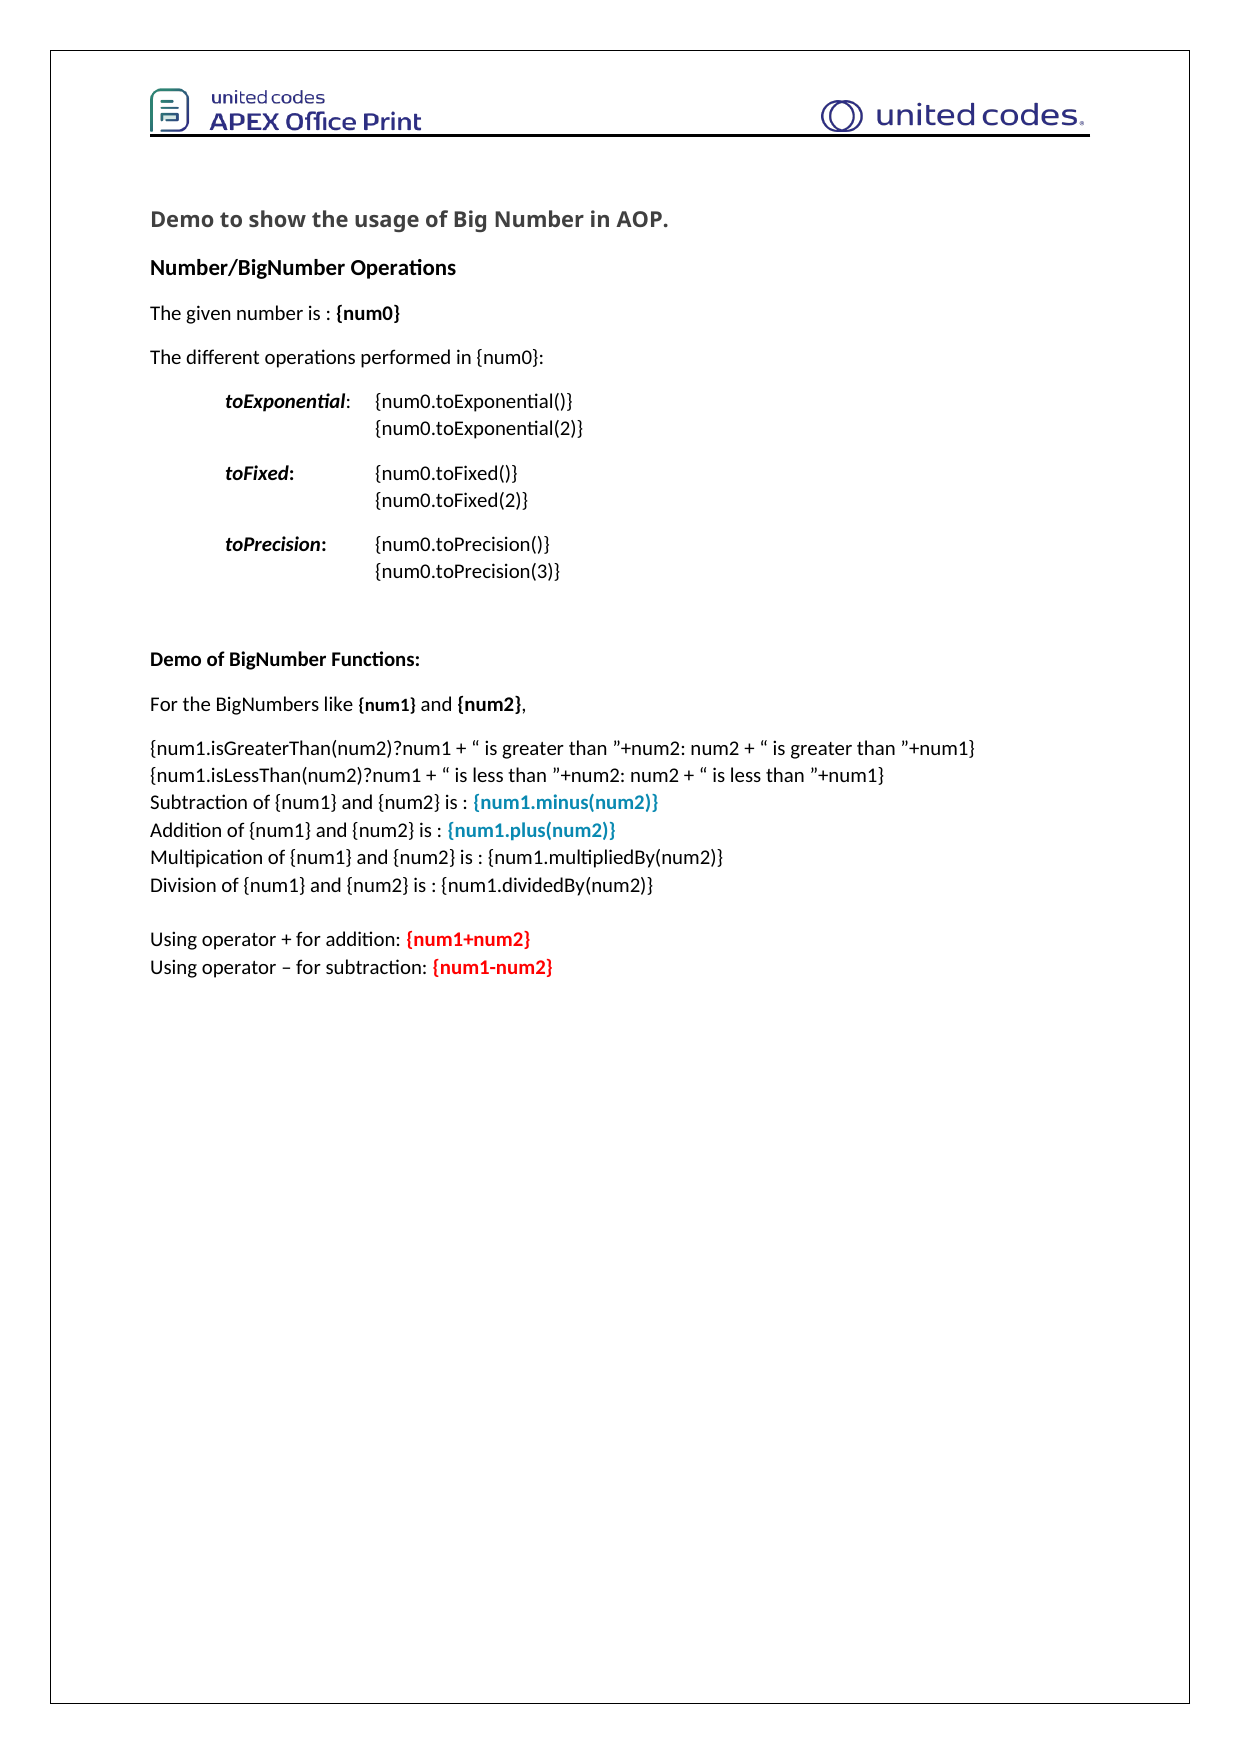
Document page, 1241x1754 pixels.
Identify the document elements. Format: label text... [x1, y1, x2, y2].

text Using operator + for addition: {num1+num2} [150, 927, 1090, 952]
text {num0.toExponential(2)} [150, 416, 1090, 441]
text {num0.toPrecision(3)} [150, 558, 1090, 584]
text {num1.isGreaterThan(num2)?num1 + “ is greater than ”+num2: num2 + “ is greater than ”+num1} [150, 735, 1090, 760]
text Using operator – for subtraction: {num1-num2} [150, 954, 1090, 979]
text Division of {num1} and {num2} is : {num1.dividedBy(num2)} [150, 872, 1090, 897]
text {num0.toFixed(2)} [150, 487, 1090, 512]
text toFixed: {num0.toFixed()} [150, 460, 1090, 485]
text Demo to show the usage of Big Number in AOP. [150, 204, 1090, 234]
text toExponential: {num0.toExponential()} [150, 388, 1090, 414]
picture [819, 100, 1085, 132]
picture [150, 88, 422, 132]
text Number/BigNumber Operations [150, 253, 1090, 281]
text Addition of {num1} and {num2} is : {num1.plus(num2)} [150, 817, 1090, 842]
text {num1.isLessThan(num2)?num1 + “ is less than ”+num2: num2 + “ is less than ”+num1} [150, 762, 1090, 788]
text toPrecision: {num0.toPrecision()} [150, 531, 1090, 557]
text Multipication of {num1} and {num2} is : {num1.multipliedBy(num2)} [150, 844, 1090, 870]
text For the BigNumbers like {num1} and {num2}, [150, 691, 1090, 716]
text Demo of BigNumber Functions: [150, 647, 1090, 672]
text The given number is : {num0} [150, 300, 1090, 326]
text Subtraction of {num1} and {num2} is : {num1.minus(num2)} [150, 789, 1090, 815]
text The different operations performed in {num0}: [150, 344, 1090, 369]
